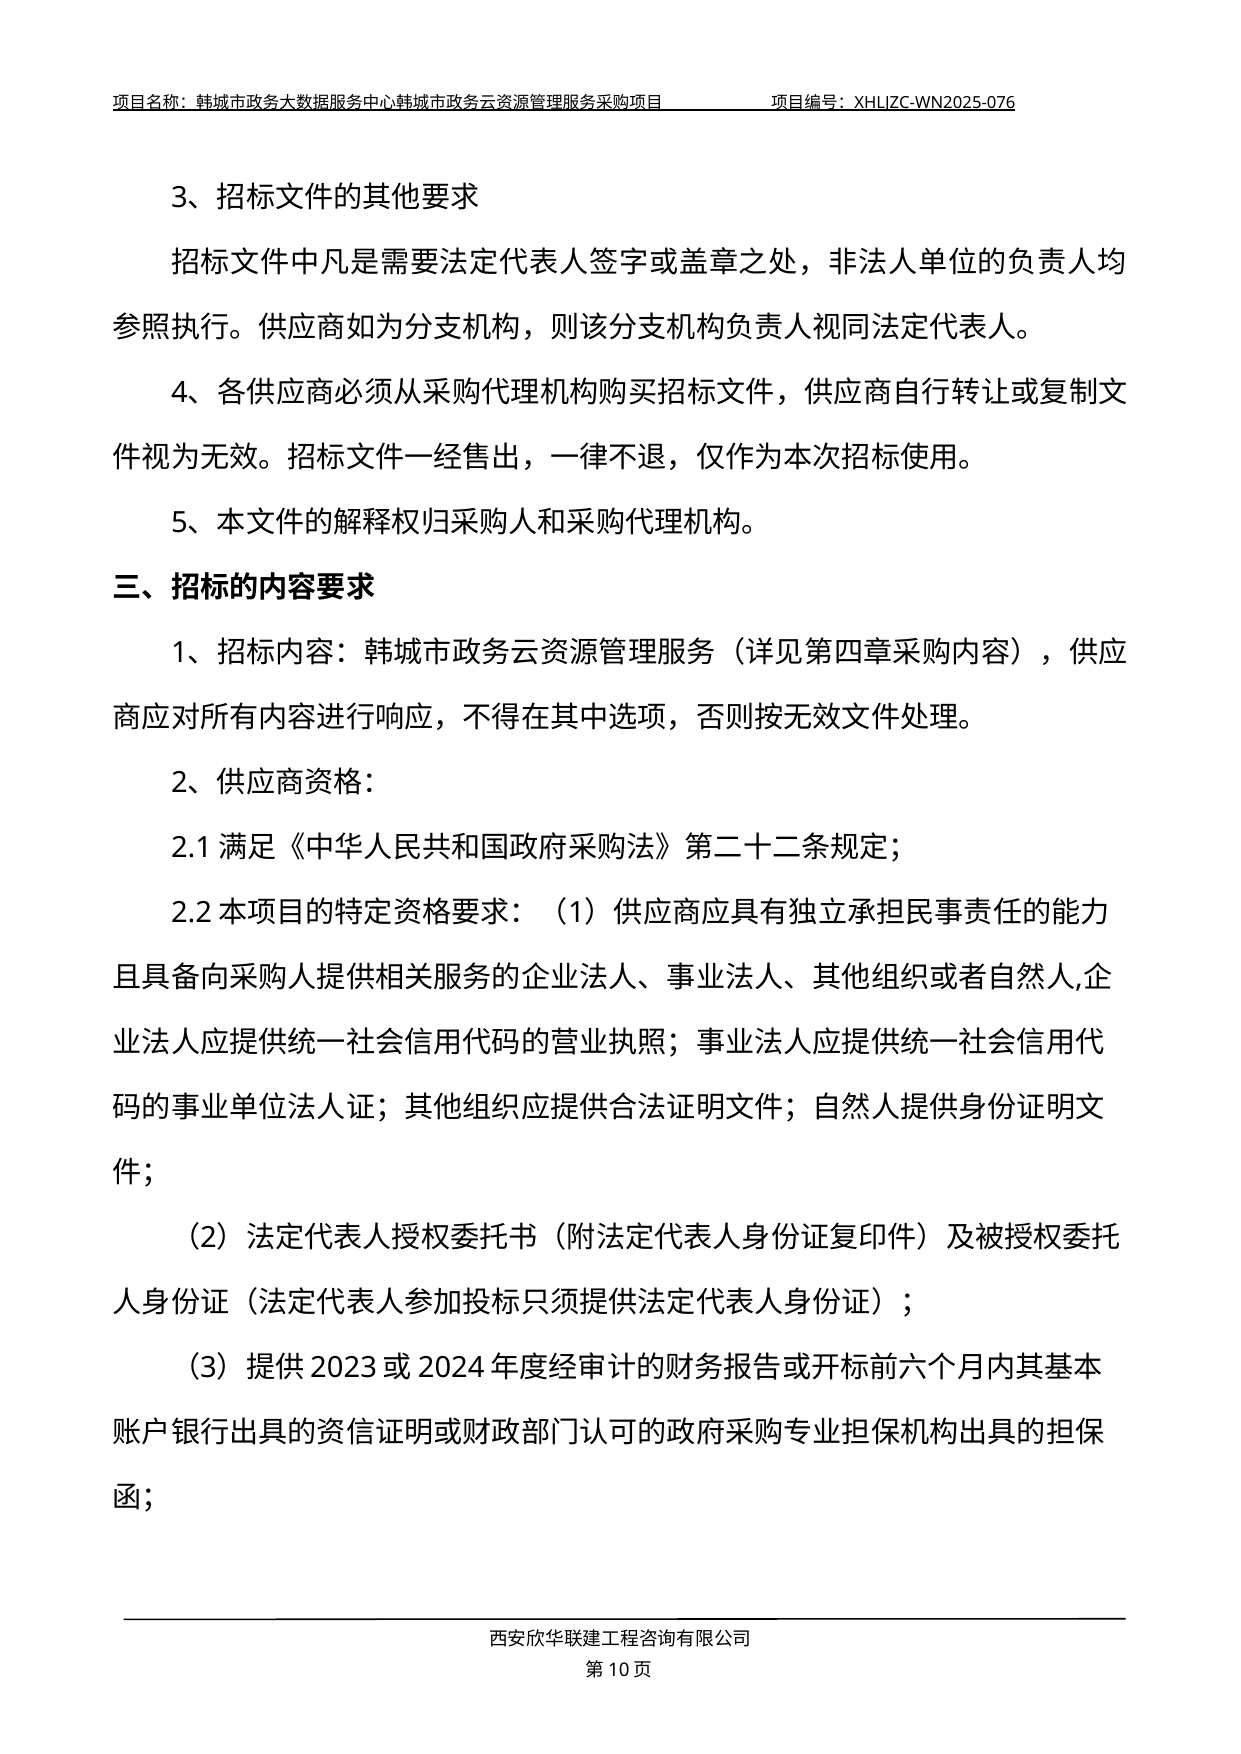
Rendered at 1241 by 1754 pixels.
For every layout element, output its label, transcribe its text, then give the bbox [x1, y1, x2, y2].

text 2.1满足《中华人民共和国政府采购法》第二十二条规定； [112, 812, 1128, 877]
text 招标文件中凡是需要法定代表人签字或盖章之处，非法人单位的负责人均参照执行。供应商如为分支机构，则该分支机构负责人视同法定代表人。 [112, 227, 1128, 357]
text 1、招标内容：韩城市政务云资源管理服务（详见第四章采购内容），供应商应对所有内容进行响应，不得在其中选项，否则按无效文件处理。 [112, 617, 1128, 747]
text （3）提供2023或2024年度经审计的财务报告或开标前六个月内其基本账户银行出具的资信证明或财政部门认可的政府采购专业担保机构出具的担保函； [112, 1332, 1128, 1527]
text 2、供应商资格： [112, 747, 1128, 812]
text 5、本文件的解释权归采购人和采购代理机构。 [112, 487, 1128, 552]
text 2.2本项目的特定资格要求：（1）供应商应具有独立承担民事责任的能力且具备向采购人提供相关服务的企业法人、事业法人、其他组织或者自然人,企业法人应提供统一社会信用代码的营业执照；事业法人应提供统一社会信用代码的事业单位法人证；其他组织应提供合法证明文件；自然人提供身份证明文件； [112, 877, 1128, 1202]
text 4、各供应商必须从采购代理机构购买招标文件，供应商自行转让或复制文件视为无效。招标文件一经售出，一律不退，仅作为本次招标使用。 [112, 357, 1128, 487]
text 三、招标的内容要求 [112, 552, 1128, 617]
text 3、招标文件的其他要求 [112, 162, 1128, 227]
text （2）法定代表人授权委托书（附法定代表人身份证复印件）及被授权委托人身份证（法定代表人参加投标只须提供法定代表人身份证）； [112, 1202, 1128, 1332]
